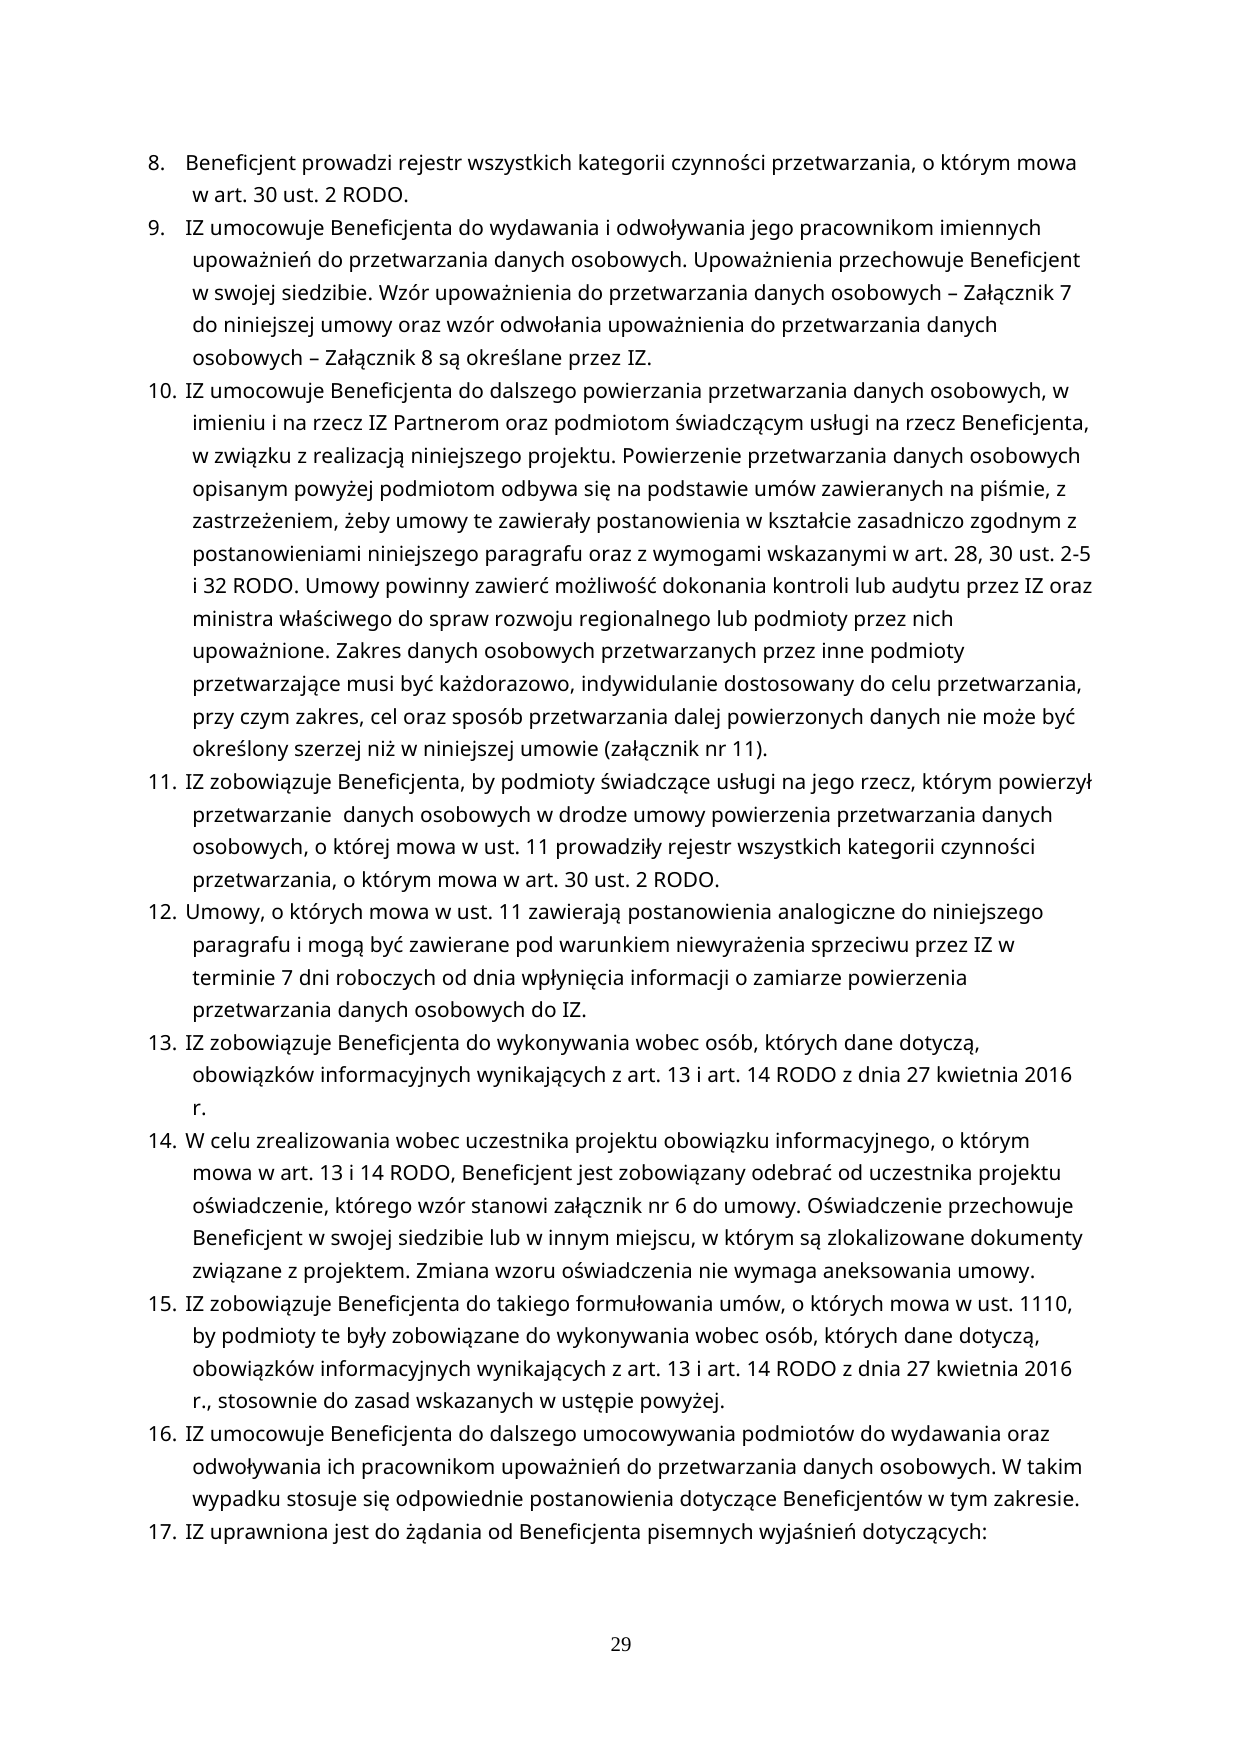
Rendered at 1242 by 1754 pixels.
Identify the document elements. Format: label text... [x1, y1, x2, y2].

list W celu zrealizowania wobec uczestnika projektu obowiązku informacyjnego, o którym mowa w art. 13 i 14 RODO, Beneficjent jest zobowiązany odebrać od uczestnika projektu oświadczenie, którego wzór stanowi załącznik nr 6 do umowy. Oświadczenie przechowuje Beneficjent w swojej siedzibie lub w innym miejscu, w którym są zlokalizowane dokumenty związane z projektem. Zmiana wzoru oświadczenia nie wymaga aneksowania umowy. [148, 1126, 1093, 1284]
list IZ zobowiązuje Beneficjenta do takiego formułowania umów, o których mowa w ust. 1110, by podmioty te były zobowiązane do wykonywania wobec osób, których dane dotyczą, obowiązków informacyjnych wynikających z art. 13 i art. 14 RODO z dnia 27 kwietnia 2016 r., stosownie do zasad wskazanych w ustępie powyżej. [148, 1289, 1093, 1415]
list Beneficjent prowadzi rejestr wszystkich kategorii czynności przetwarzania, o którym mowa w art. 30 ust. 2 RODO. [148, 148, 1093, 209]
list IZ umocowuje Beneficjenta do dalszego powierzania przetwarzania danych osobowych, w imieniu i na rzecz IZ Partnerom oraz podmiotom świadczącym usługi na rzecz Beneficjenta, w związku z realizacją niniejszego projektu. Powierzenie przetwarzania danych osobowych opisanym powyżej podmiotom odbywa się na podstawie umów zawieranych na piśmie, z zastrzeżeniem, żeby umowy te zawierały postanowienia w kształcie zasadniczo zgodnym z postanowieniami niniejszego paragrafu oraz z wymogami wskazanymi w art. 28, 30 ust. 2-5 i 32 RODO. Umowy powinny zawierć możliwość dokonania kontroli lub audytu przez IZ oraz ministra właściwego do spraw rozwoju regionalnego lub podmioty przez nich upoważnione. Zakres danych osobowych przetwarzanych przez inne podmioty przetwarzające musi być każdorazowo, indywidulanie dostosowany do celu przetwarzania, przy czym zakres, cel oraz sposób przetwarzania dalej powierzonych danych nie może być określony szerzej niż w niniejszej umowie (załącznik nr 11). [148, 376, 1094, 763]
list Umowy, o których mowa w ust. 11 zawierają postanowienia analogiczne do niniejszego paragrafu i mogą być zawierane pod warunkiem niewyrażenia sprzeciwu przez IZ w terminie 7 dni roboczych od dnia wpłynięcia informacji o zamiarze powierzenia przetwarzania danych osobowych do IZ. [148, 897, 1093, 1024]
list IZ uprawniona jest do żądania od Beneficjenta pisemnych wyjaśnień dotyczących: [148, 1517, 1093, 1545]
list IZ zobowiązuje Beneficjenta, by podmioty świadczące usługi na jego rzecz, którym powierzył przetwarzanie danych osobowych w drodze umowy powierzenia przetwarzania danych osobowych, o której mowa w ust. 11 prowadziły rejestr wszystkich kategorii czynności przetwarzania, o którym mowa w art. 30 ust. 2 RODO. [148, 767, 1094, 893]
list IZ umocowuje Beneficjenta do wydawania i odwoływania jego pracownikom imiennych upoważnień do przetwarzania danych osobowych. Upoważnienia przechowuje Beneficjent w swojej siedzibie. Wzór upoważnienia do przetwarzania danych osobowych – Załącznik 7 do niniejszej umowy oraz wzór odwołania upoważnienia do przetwarzania danych osobowych – Załącznik 8 są określane przez IZ. [148, 213, 1093, 372]
list IZ zobowiązuje Beneficjenta do wykonywania wobec osób, których dane dotyczą, obowiązków informacyjnych wynikających z art. 13 i art. 14 RODO z dnia 27 kwietnia 2016 r. [148, 1028, 1093, 1122]
list IZ umocowuje Beneficjenta do dalszego umocowywania podmiotów do wydawania oraz odwoływania ich pracownikom upoważnień do przetwarzania danych osobowych. W takim wypadku stosuje się odpowiednie postanowienia dotyczące Beneficjentów w tym zakresie. [148, 1419, 1093, 1513]
